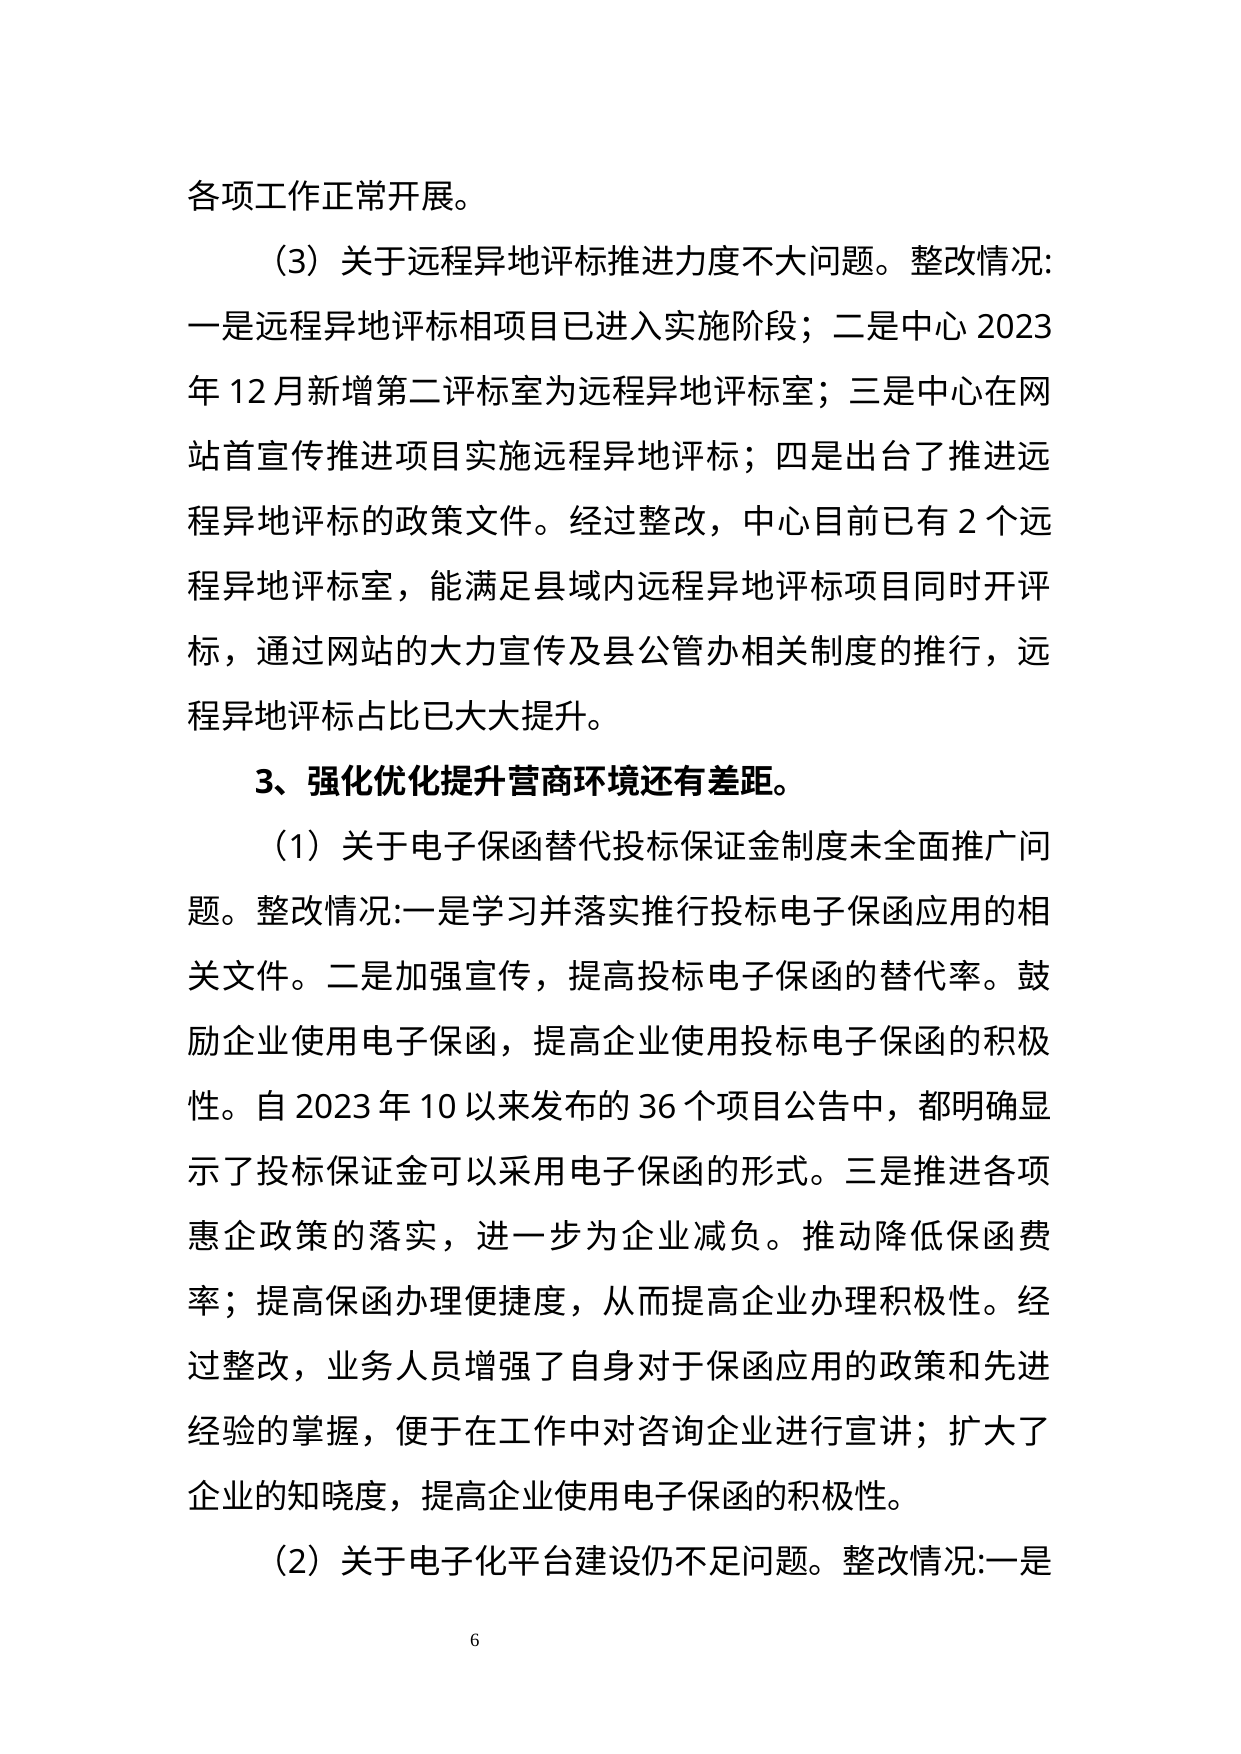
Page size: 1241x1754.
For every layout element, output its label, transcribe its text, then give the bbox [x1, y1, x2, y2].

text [187, 162, 1053, 227]
list 关于远程异地评标推进力度不大问题。整改情况:一是远程异地评标相项目已进入实施阶段；二是中心2023年12月新增第二评标室为远程异地评标室；三是中心在网站首宣传推进项目实施远程异地评标；四是出台了推进远程异地评标的政策文件。经过整改，中心目前已有2个远程异地评标室，能满足县域内远程异地评标项目同时开评标，通过网站的大力宣传及县公管办相关制度的推行，远程异地评标占比已大大提升。 [187, 227, 1053, 747]
list （1）关于电子保函替代投标保证金制度未全面推广问题。整改情况:一是学习并落实推行投标电子保函应用的相关文件。二是加强宣传，提高投标电子保函的替代率。鼓励企业使用电子保函，提高企业使用投标电子保函的积极性。自2023年10以来发布的36个项目公告中，都明确显示了投标保证金可以采用电子保函的形式。三是推进各项惠企政策的落实，进一步为企业减负。推动降低保函费率；提高保函办理便捷度，从而提高企业办理积极性。经过整改，业务人员增强了自身对于保函应用的政策和先进经验的掌握，便于在工作中对咨询企业进行宣讲；扩大了企业的知晓度，提高企业使用电子保函的积极性。 [187, 812, 1053, 1527]
text 3、强化优化提升营商环境还有差距。 [187, 747, 1053, 812]
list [187, 1527, 1053, 1592]
